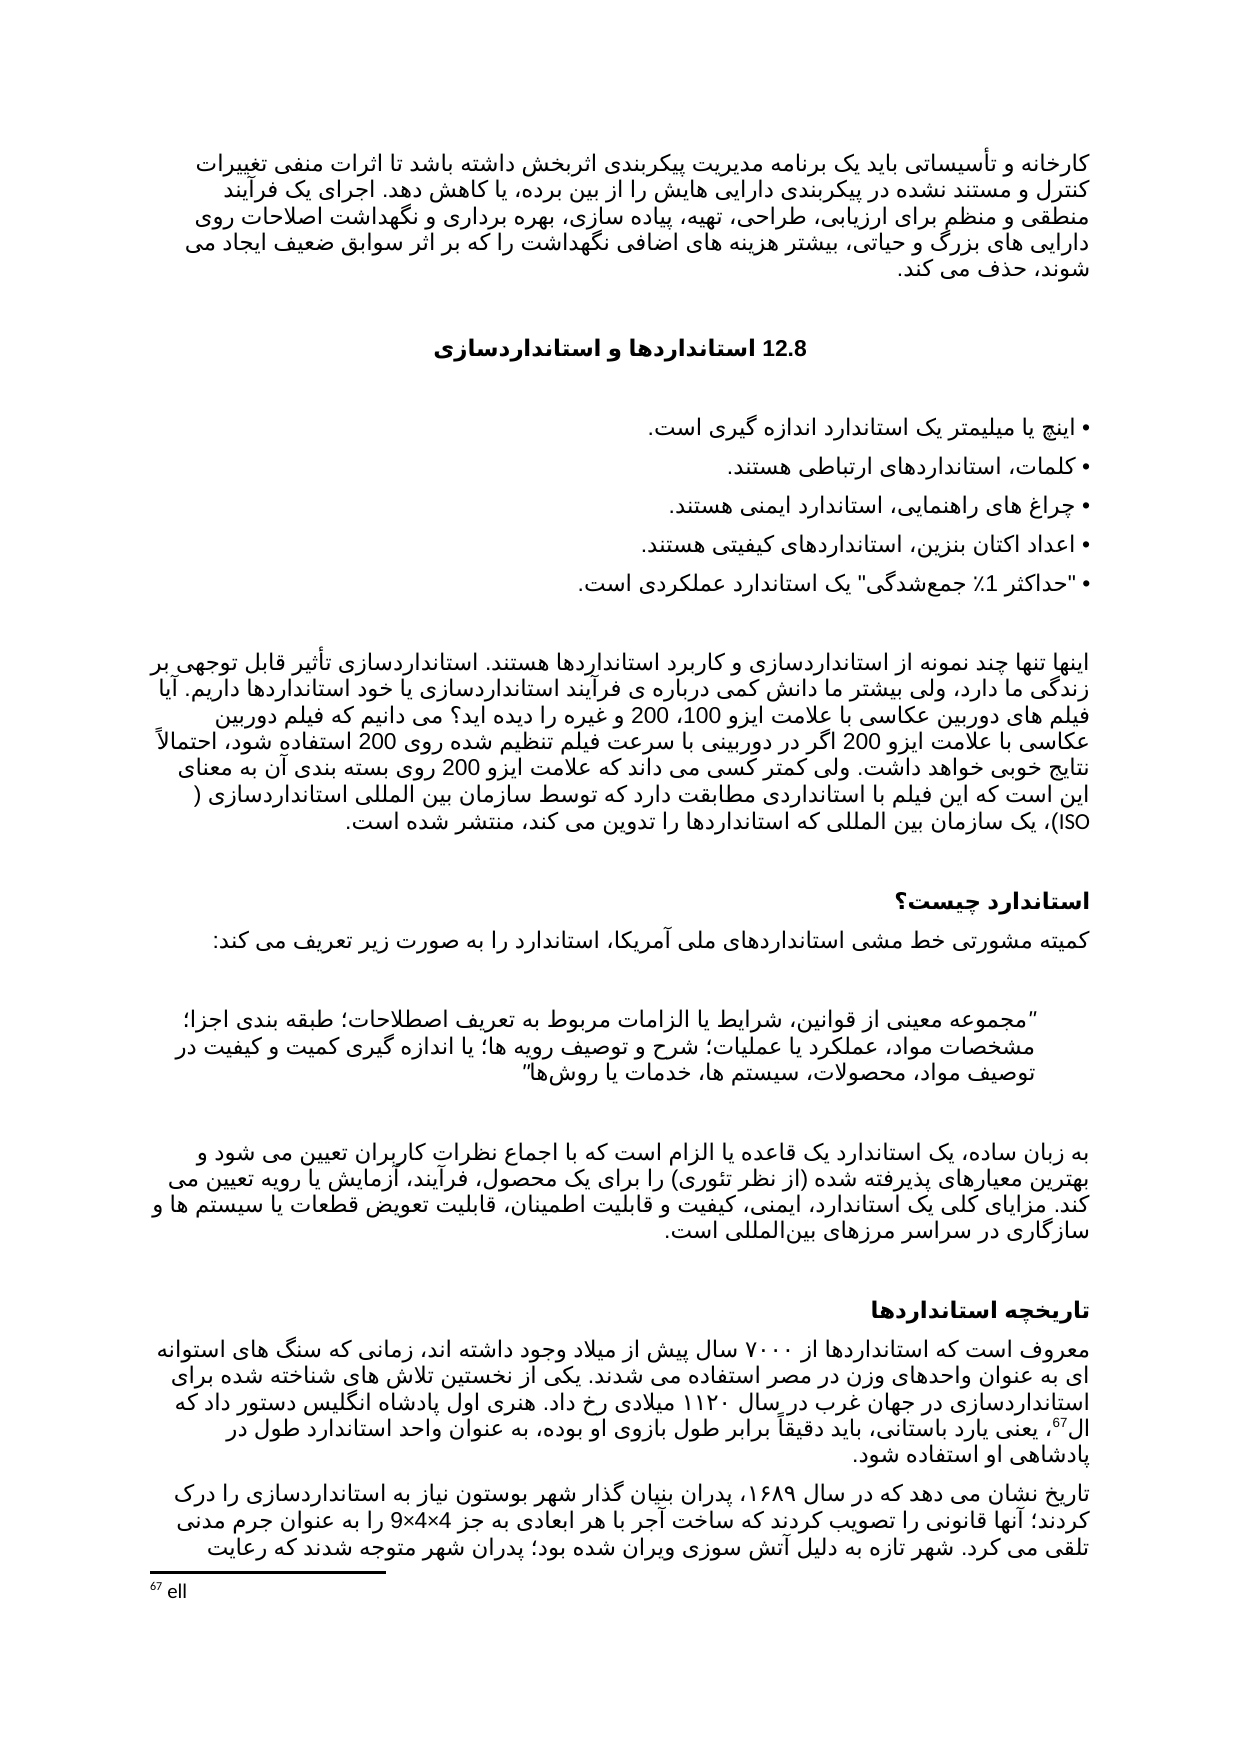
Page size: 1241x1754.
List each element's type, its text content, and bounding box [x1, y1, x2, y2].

text "مجموعه‌ معینی از قوانین، شرایط یا الزامات مربوط به تعریف اصطلاحات؛ طبقه‌ بندی اجزا؛ مشخصات مواد، عملکرد یا عملیات؛ شرح و توصیف رویه ‌ها؛ یا اندازه ‌گیری کمیت و کیفیت در توصیف مواد، محصولات، سیستم‌ ها، خدمات یا روش‌ها" [150, 1006, 1036, 1085]
text 12.8 استانداردها و استانداردسازی [150, 335, 1090, 361]
text اینها تنها چند نمونه از استانداردسازی و کاربرد استانداردها هستند. استانداردسازی تأثیر قابل توجهی بر زندگی ما دارد، ولی بیشتر ما دانش کمی درباره ی فرآیند استانداردسازی یا خود استانداردها داریم. آیا فیلم های دوربین عکاسی با علامت ایزو 100، 200 و غیره را دیده اید؟ می ‌دانیم که فیلم دوربین عکاسی با علامت ایزو 200 اگر در دوربینی با سرعت فیلم تنظیم شده روی 200 استفاده شود، احتمالاً نتایج خوبی خواهد داشت. ولی کمتر کسی می داند که علامت ایزو 200 روی بسته بندی آن به معنای این است که این فیلم با استانداردی مطابقت دارد که توسط سازمان بین ‌المللی استانداردسازی (ISO)، یک سازمان بین‌ المللی که استانداردها را تدوین می ‌کند، منتشر شده است. [150, 649, 1090, 835]
text • "حداکثر 1٪ جمع‌شدگی" یک استاندارد عملکردی است. [150, 569, 1090, 596]
text • چراغ‌ های راهنمایی، استاندارد ایمنی هستند. [150, 492, 1090, 518]
text تاریخچه استانداردها [150, 1297, 1090, 1323]
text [150, 1480, 1090, 1561]
text معروف است که استانداردها از ۷۰۰۰ سال پیش از میلاد وجود داشته ‌اند، زمانی که سنگ‌ های استوانه ‌ای به عنوان واحدهای وزن در مصر استفاده می‌ شدند. یکی از نخستین تلاش‌ های شناخته شده برای استانداردسازی در جهان غرب در سال ۱۱۲۰ میلادی رخ داد. هنری اول پادشاه انگلیس دستور داد که ال، یعنی یارد باستانی، باید دقیقاً برابر طول بازوی او بوده، به عنوان واحد استاندارد طول در پادشاهی او استفاده شود. [150, 1336, 1090, 1467]
text کمیته مشورتی خط مشی استانداردهای ملی آمریکا، استاندارد را به صورت زیر تعریف می کند: [150, 927, 1090, 953]
text استاندارد چیست؟ [150, 888, 1090, 914]
text • کلمات، استانداردهای ارتباطی هستند. [150, 453, 1090, 479]
text • اعداد اکتان بنزین، استانداردهای کیفیتی هستند. [150, 531, 1090, 557]
text به زبان ساده، یک استاندارد یک قاعده یا الزام است که با اجماع نظرات کاربران تعیین می ‌شود و بهترین معیارهای پذیرفته شده (از نظر تئوری) را برای یک محصول، فرآیند، آزمایش یا رویه تعیین می ‌کند. مزایای کلی یک استاندارد، ایمنی، کیفیت و قابلیت اطمینان، قابلیت تعویض قطعات یا سیستم ‌ها و سازگاری در سراسر مرزهای بین‌المللی است. [150, 1138, 1090, 1244]
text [150, 150, 1090, 282]
text • اینچ یا میلیمتر یک استاندارد اندازه ‌گیری است. [150, 414, 1090, 441]
